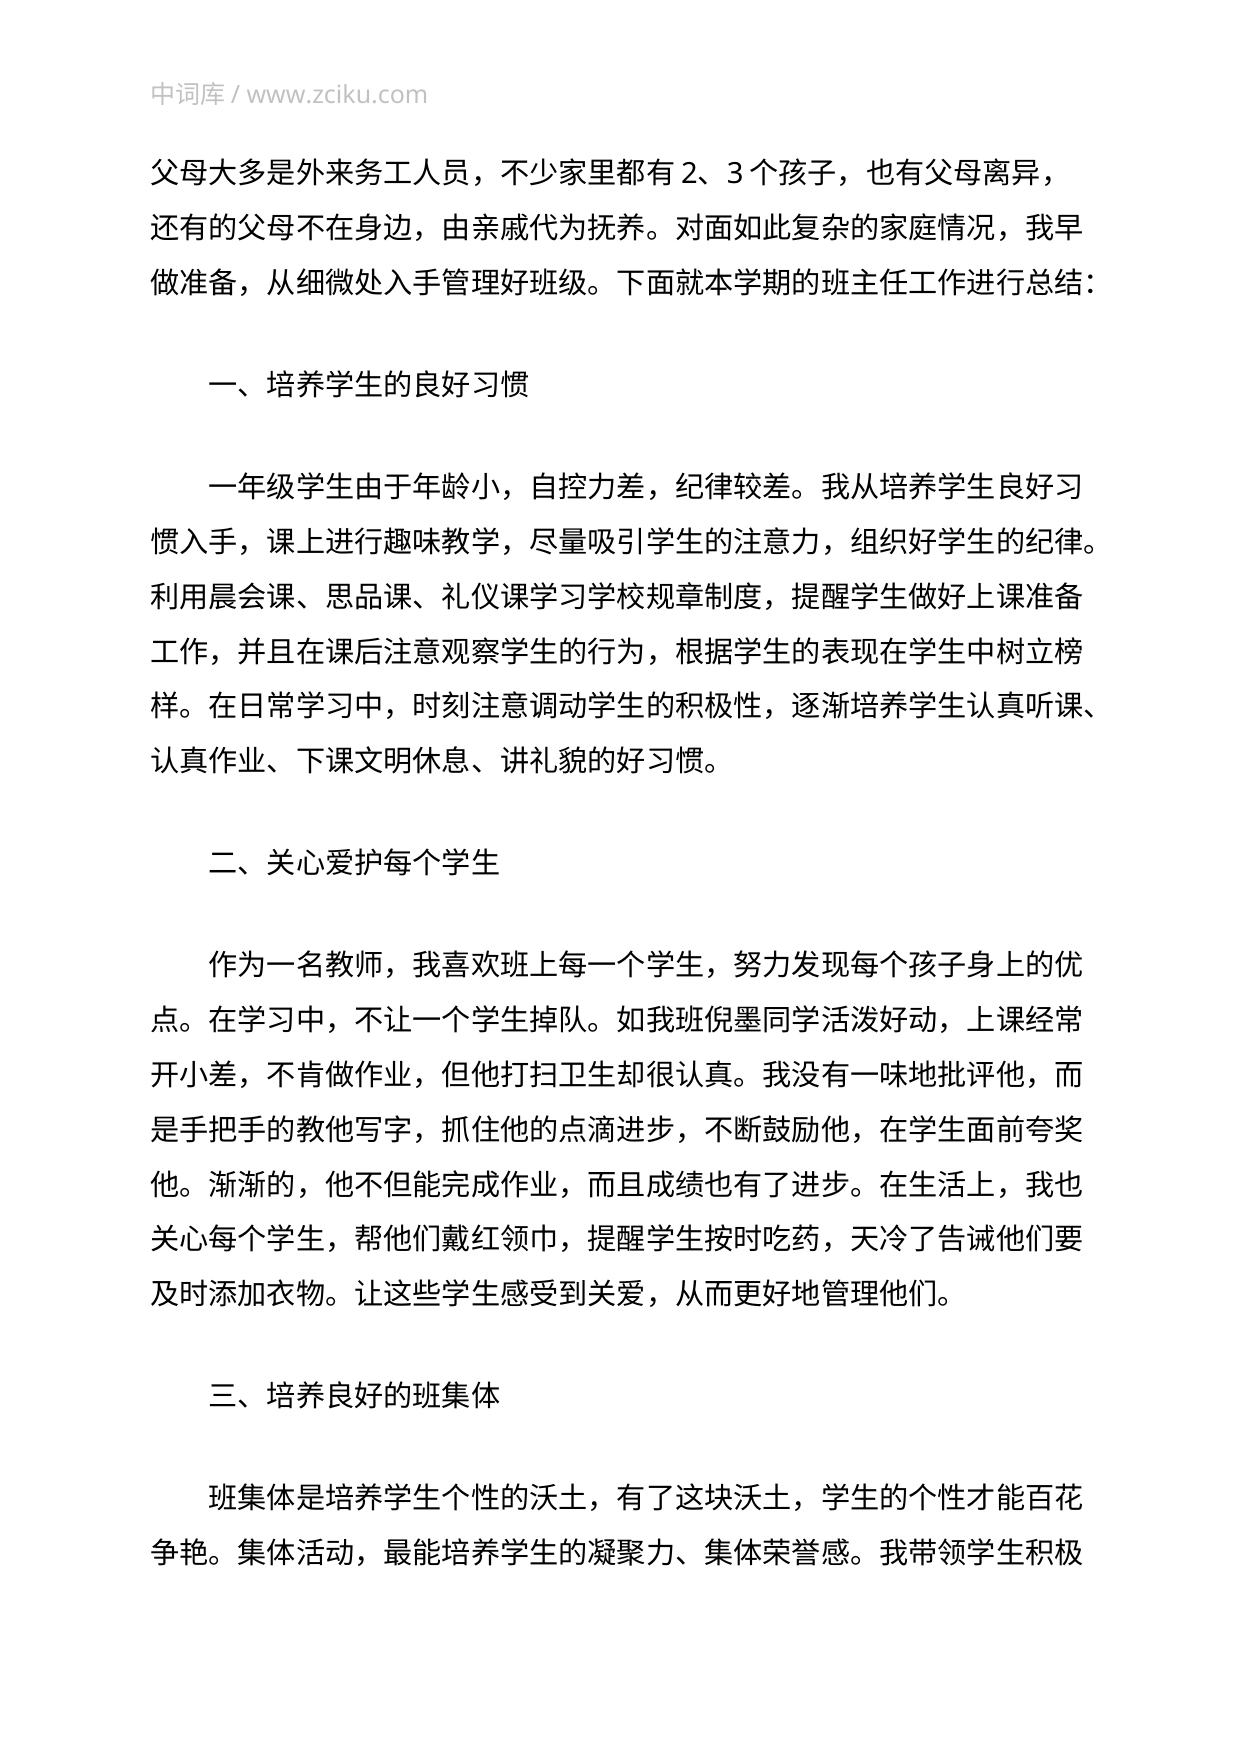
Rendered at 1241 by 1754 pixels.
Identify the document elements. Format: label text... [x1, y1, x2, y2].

text 三、培养良好的班集体 [150, 1373, 1090, 1415]
text 作为一名教师，我喜欢班上每一个学生，努力发现每个孩子身上的优点。在学习中，不让一个学生掉队。如我班倪墨同学活泼好动，上课经常开小差，不肯做作业，但他打扫卫生却很认真。我没有一味地批评他，而是手把手的教他写字，抓住他的点滴进步，不断鼓励他，在学生面前夸奖他。渐渐的，他不但能完成作业，而且成绩也有了进步。在生活上，我也关心每个学生，帮他们戴红领巾，提醒学生按时吃药，天冷了告诫他们要及时添加衣物。让这些学生感受到关爱，从而更好地管理他们。 [150, 941, 1090, 1313]
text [150, 150, 1090, 302]
text 二、关心爱护每个学生 [150, 840, 1090, 882]
text 一、培养学生的良好习惯 [150, 362, 1090, 404]
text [150, 1474, 1090, 1572]
text 一年级学生由于年龄小，自控力差，纪律较差。我从培养学生良好习惯入手，课上进行趣味教学，尽量吸引学生的注意力，组织好学生的纪律。利用晨会课、思品课、礼仪课学习学校规章制度，提醒学生做好上课准备工作，并且在课后注意观察学生的行为，根据学生的表现在学生中树立榜样。在日常学习中，时刻注意调动学生的积极性，逐渐培养学生认真听课、认真作业、下课文明休息、讲礼貌的好习惯。 [150, 463, 1090, 780]
